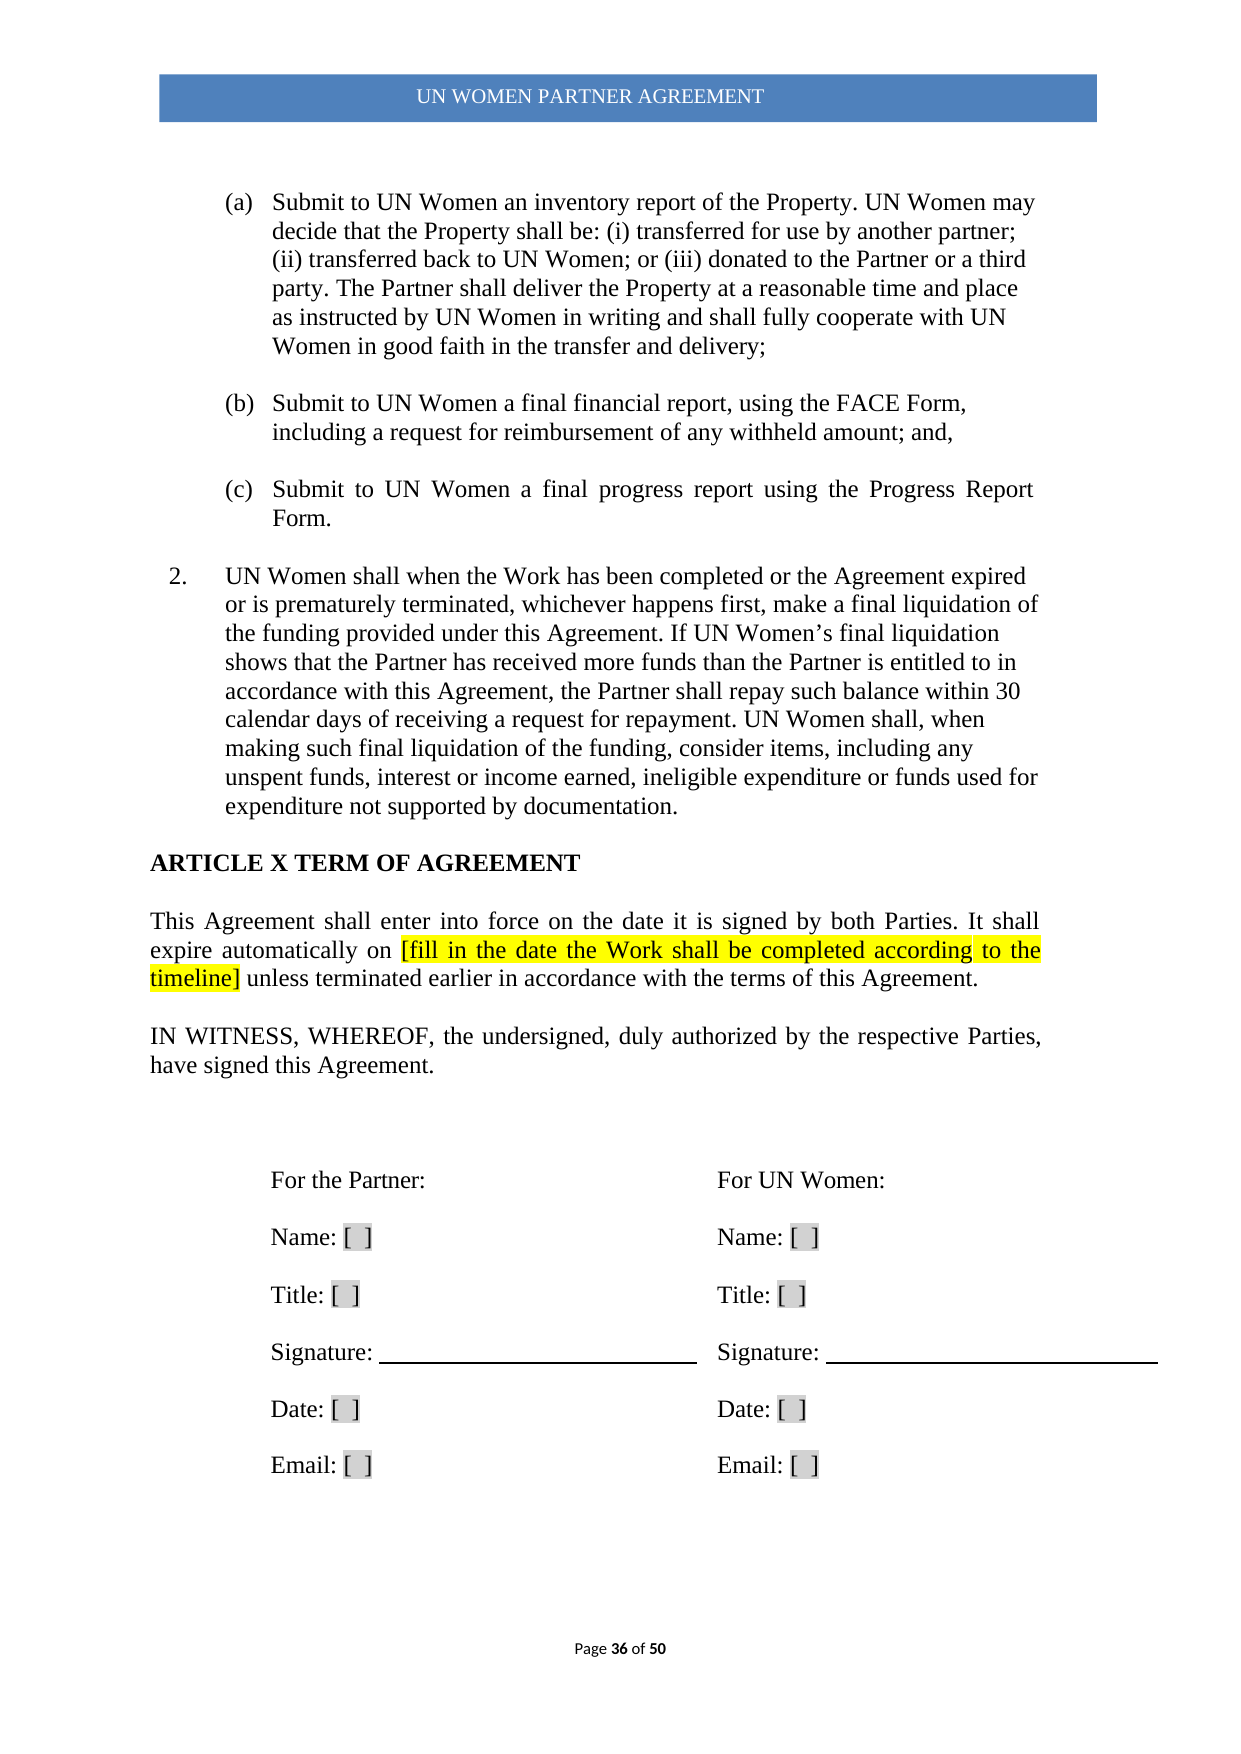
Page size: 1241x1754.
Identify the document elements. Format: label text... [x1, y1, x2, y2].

table_cell Title: [ ] [717, 1266, 1163, 1323]
text ARTICLE X TERM OF AGREEMENT [150, 848, 716, 877]
table_header For the Partner: [270, 1166, 717, 1208]
table_cell Date: [ ] [717, 1381, 1163, 1438]
table_header For UN Women: [717, 1166, 1163, 1208]
table_cell Signature: [717, 1324, 1163, 1381]
list Submit to UN Women a final financial report, using the FACE Form, including a request for reimbursement of any withheld amount; and, [225, 388, 1042, 446]
table_cell Email: [ ] [717, 1438, 1163, 1481]
text This Agreement shall enter into force on the date it is signed by both Parties. It shall expire automatically on [fill in the date the Work shall be completed according to the timeline] unless terminated earlier in accordance with the terms of this Agreement. [150, 906, 1042, 992]
list UN Women shall when the Work has been completed or the Agreement expired or is prematurely terminated, whichever happens first, make a final liquidation of the funding provided under this Agreement. If UN Women’s final liquidation shows that the Partner has received more funds than the Partner is entitled to in accordance with this Agreement, the Partner shall repay such balance within 30 calendar days of receiving a request for repayment. UN Women shall, when making such final liquidation of the funding, consider items, including any unspent funds, interest or income earned, ineligible expenditure or funds used for expenditure not supported by documentation. [169, 561, 1042, 819]
table_cell Date: [ ] [270, 1381, 717, 1438]
table_cell Name: [ ] [717, 1209, 1163, 1266]
list Submit to UN Women an inventory report of the Property. UN Women may decide that the Property shall be: (i) transferred for use by another partner; (ii) transferred back to UN Women; or (iii) donated to the Partner or a third party. The Partner shall deliver the Property at a reasonable time and place as instructed by UN Women in writing and shall fully cooperate with UN Women in good faith in the transfer and delivery; [225, 187, 1042, 359]
table_cell Email: [ ] [270, 1438, 717, 1481]
table_cell Signature: [270, 1324, 717, 1381]
table_cell Title: [ ] [270, 1266, 717, 1323]
list Submit to UN Women a final progress report using the Progress Report Form. [225, 474, 1090, 532]
table_cell Name: [ ] [270, 1209, 717, 1266]
text IN WITNESS, WHEREOF, the undersigned, duly authorized by the respective Parties, have signed this Agreement. [150, 1021, 1041, 1078]
